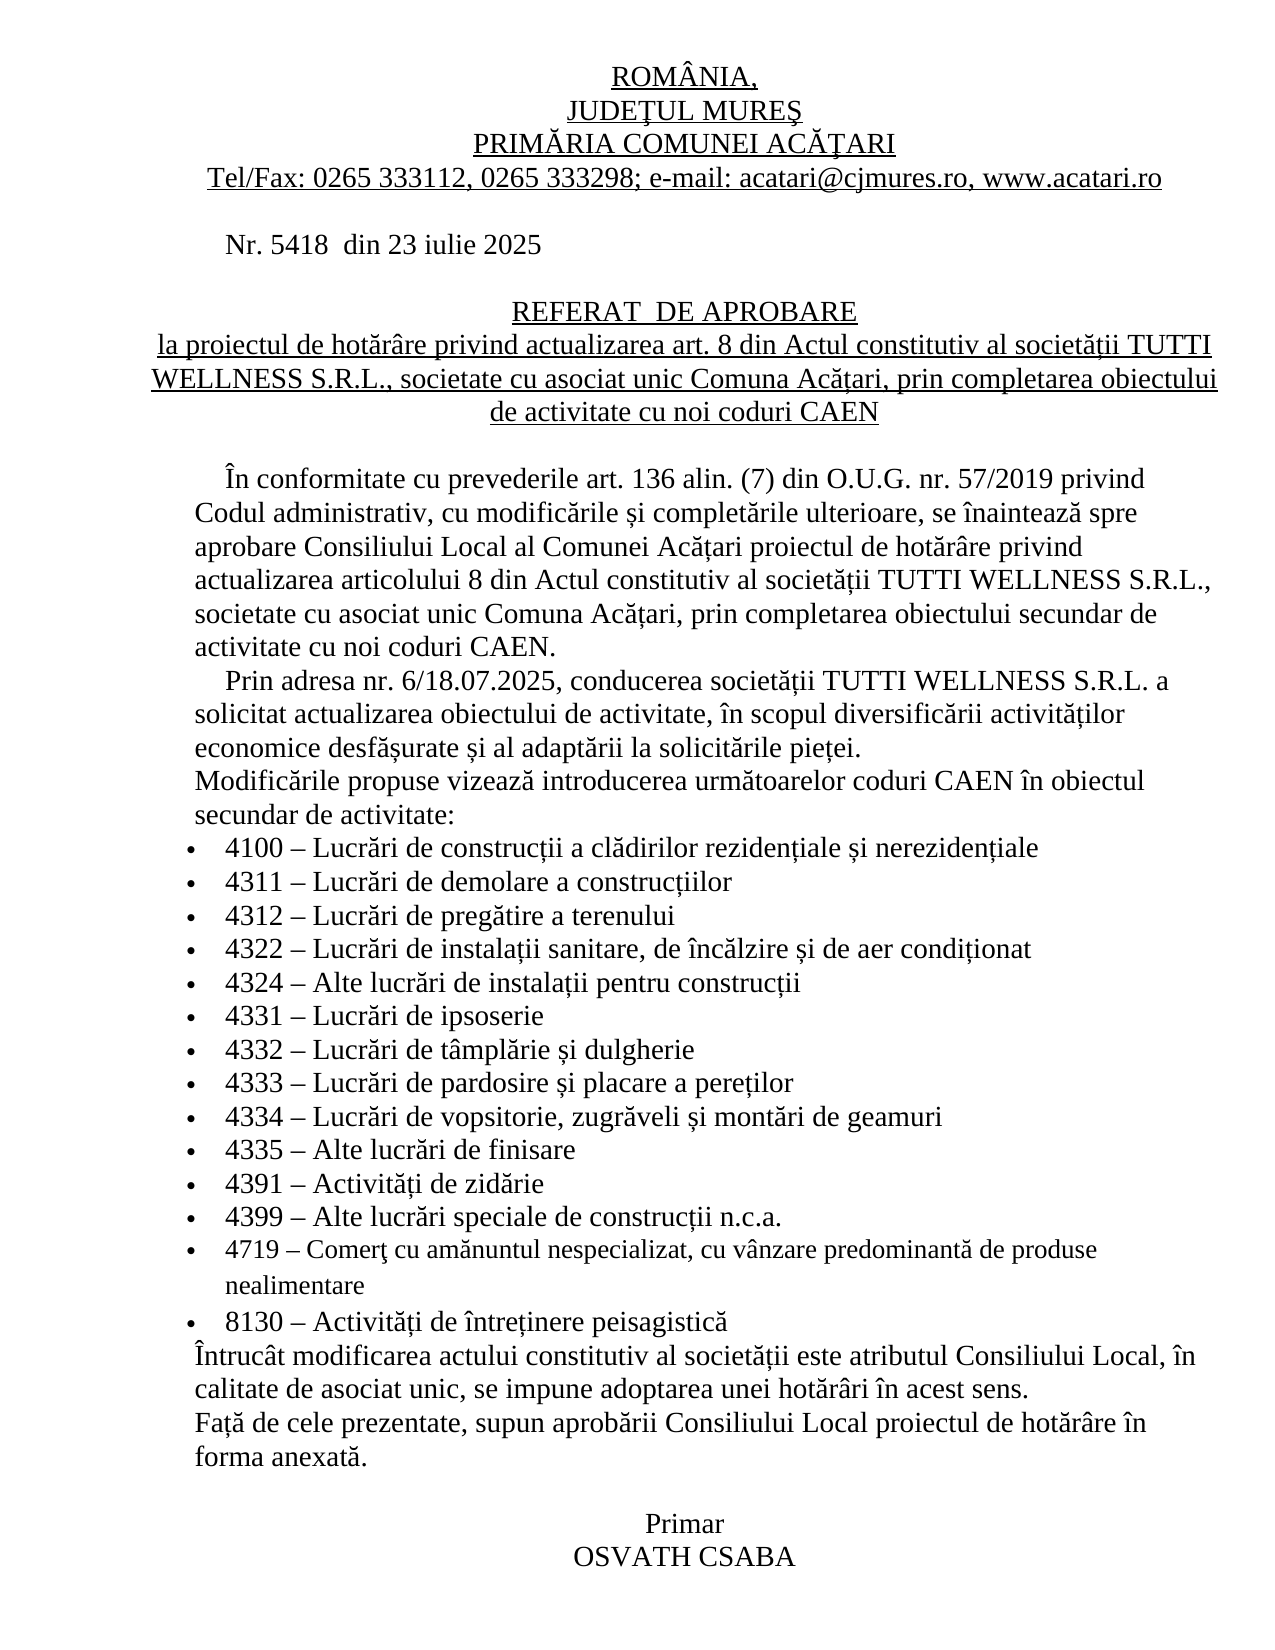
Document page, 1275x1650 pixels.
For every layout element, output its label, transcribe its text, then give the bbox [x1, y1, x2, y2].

list 4311 – Lucrări de demolare a construcțiilor [187, 864, 1219, 898]
subtitle la proiectul de hotărâre privind actualizarea art. 8 din Actul constitutiv al societății TUTTI WELLNESS S.R.L., societate cu asociat unic Comuna Acățari, prin completarea obiectului de activitate cu noi coduri CAEN [150, 327, 1219, 428]
list 4331 – Lucrări de ipsoserie [187, 998, 1219, 1032]
list 4312 – Lucrări de pregătire a terenului [187, 898, 1219, 931]
list 4332 – Lucrări de tâmplărie și dulgherie [187, 1032, 1219, 1065]
text Tel/Fax: 0265 333112, 0265 333298; e-mail: acatari@cjmures.ro, www.acatari.ro [150, 160, 1219, 193]
text REFERAT DE APROBARE [150, 294, 1219, 327]
text PRIMĂRIA COMUNEI ACĂŢARI [150, 126, 1219, 160]
list 4334 – Lucrări de vopsitorie, zugrăveli și montări de geamuri [187, 1099, 1219, 1132]
list 4335 – Alte lucrări de finisare [187, 1132, 1219, 1166]
text Întrucât modificarea actului constitutiv al societății este atributul Consiliului Local, în calitate de asociat unic, se impune adoptarea unei hotărâri în acest sens. [194, 1338, 1219, 1405]
text JUDEŢUL MUREŞ [150, 93, 1219, 126]
list 4324 – Alte lucrări de instalații pentru construcții [187, 965, 1219, 998]
list 8130 – Activități de întreținere peisagistică [187, 1304, 1219, 1338]
text Primar [150, 1506, 1219, 1539]
list 4100 – Lucrări de construcții a clădirilor rezidențiale și nerezidențiale [187, 831, 1219, 864]
text Nr. 5418 din 23 iulie 2025 [150, 227, 1219, 260]
list 4719 – Comerţ cu amănuntul nespecializat, cu vânzare predominantă de produse nealimentare [187, 1233, 1219, 1300]
text Modificările propuse vizează introducerea următoarelor coduri CAEN în obiectul secundar de activitate: [194, 763, 1219, 831]
list 4399 – Alte lucrări speciale de construcții n.c.a. [187, 1199, 1219, 1233]
text ROMÂNIA, [150, 59, 1219, 93]
text În conformitate cu prevederile art. 136 alin. (7) din O.U.G. nr. 57/2019 privind Codul administrativ, cu modificările și completările ulterioare, se înaintează spre aprobare Consiliului Local al Comunei Acățari proiectul de hotărâre privind actualizarea articolului 8 din Actul constitutiv al societății TUTTI WELLNESS S.R.L., societate cu asociat unic Comuna Acățari, prin completarea obiectului secundar de activitate cu noi coduri CAEN. [194, 462, 1219, 663]
list 4391 – Activități de zidărie [187, 1166, 1219, 1199]
list 4333 – Lucrări de pardosire și placare a pereților [187, 1065, 1219, 1099]
text Prin adresa nr. 6/18.07.2025, conducerea societății TUTTI WELLNESS S.R.L. a solicitat actualizarea obiectului de activitate, în scopul diversificării activităților economice desfășurate și al adaptării la solicitările pieței. [194, 663, 1219, 763]
text OSVATH CSABA [150, 1539, 1219, 1573]
text Față de cele prezentate, supun aprobării Consiliului Local proiectul de hotărâre în forma anexată. [194, 1405, 1219, 1472]
list 4322 – Lucrări de instalații sanitare, de încălzire și de aer condiționat [187, 931, 1219, 965]
